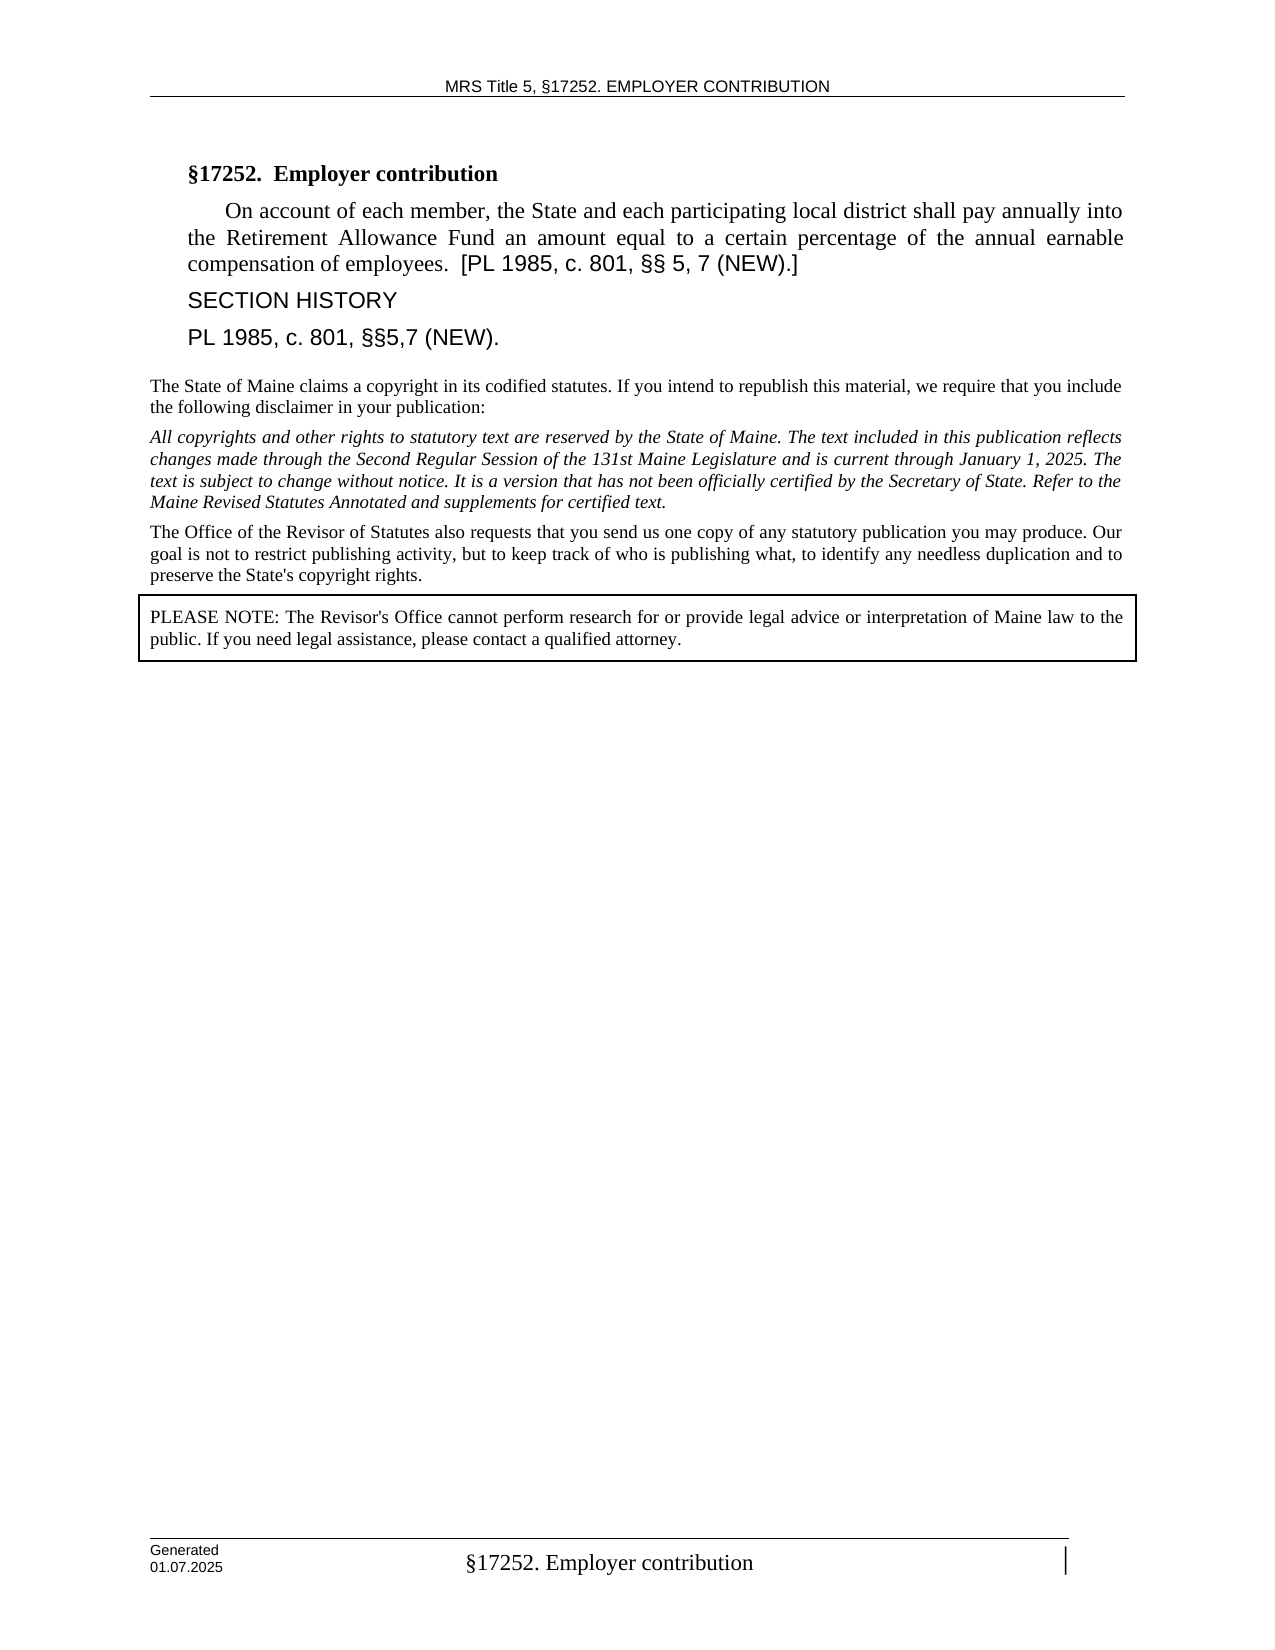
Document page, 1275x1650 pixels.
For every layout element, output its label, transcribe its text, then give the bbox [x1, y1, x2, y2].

text PLEASE NOTE: The Revisor's Office cannot perform research for or provide legal advice or interpretation of Maine law to the public. If you need legal assistance, please contact a qualified attorney. [140, 596, 1135, 660]
text The Office of the Revisor of Statutes also requests that you send us one copy of any statutory publication you may produce. Our goal is not to restrict publishing activity, but to keep track of who is publishing what, to identify any needless duplication and to preserve the State's copyright rights. [150, 521, 1125, 586]
text SECTION HISTORY [187, 287, 1125, 313]
text §17252. Employer contribution [187, 160, 1125, 187]
text All copyrights and other rights to statutory text are reserved by the State of Maine. The text included in this publication reflects changes made through the Second Regular Session of the 131st Maine Legislature and is current through January 1, 2025 . The text is subject to change without notice. It is a version that has not been officially certified by the Secretary of State. Refer to the Maine Revised Statutes Annotated and supplements for certified text. [150, 426, 1125, 513]
text PL 1985, c. 801, §§5,7 (NEW). [187, 323, 1125, 350]
text On account of each member, the State and each participating local district shall pay annually into the Retirement Allowance Fund an amount equal to a certain percentage of the annual earnable compensation of employees. [PL 1985, c. 801, §§ 5, 7 (NEW).] [187, 197, 1125, 276]
text The State of Maine claims a copyright in its codified statutes. If you intend to republish this material, we require that you include the following disclaimer in your publication: [150, 375, 1125, 418]
